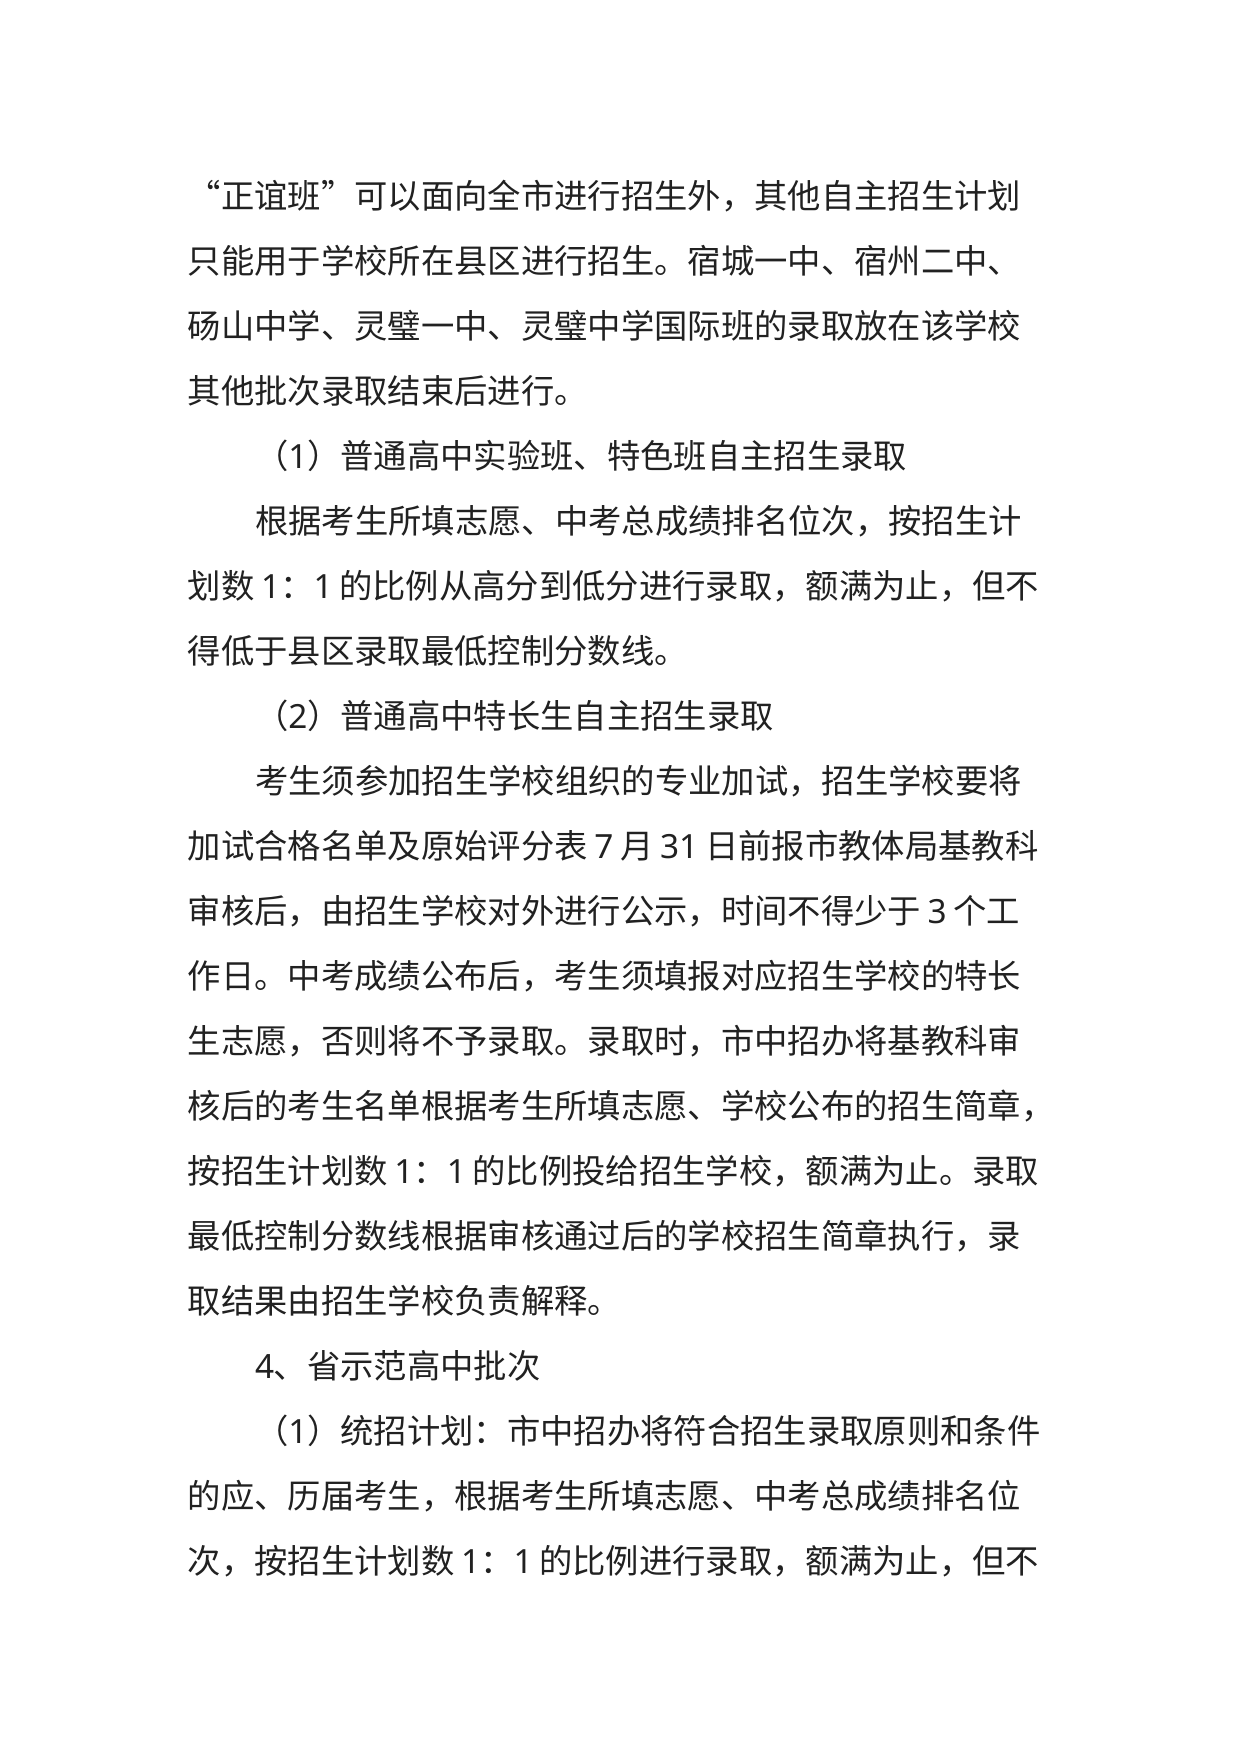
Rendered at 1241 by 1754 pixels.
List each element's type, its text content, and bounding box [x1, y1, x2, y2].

text （1）普通高中实验班、特色班自主招生录取 [187, 422, 1053, 487]
text 根据考生所填志愿、中考总成绩排名位次，按招生计划数1：1的比例从高分到低分进行录取，额满为止，但不得低于县区录取最低控制分数线。 [187, 487, 1053, 682]
text （2）普通高中特长生自主招生录取 [187, 682, 1053, 747]
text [187, 1397, 1053, 1592]
text 考生须参加招生学校组织的专业加试，招生学校要将加试合格名单及原始评分表7月31日前报市教体局基教科审核后，由招生学校对外进行公示，时间不得少于3个工作日。中考成绩公布后，考生须填报对应招生学校的特长生志愿，否则将不予录取。录取时，市中招办将基教科审核后的考生名单根据考生所填志愿、学校公布的招生简章，按招生计划数1：1的比例投给招生学校，额满为止。录取最低控制分数线根据审核通过后的学校招生简章执行，录取结果由招生学校负责解释。 [187, 747, 1053, 1332]
text 4、省示范高中批次 [187, 1332, 1053, 1397]
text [187, 162, 1053, 422]
